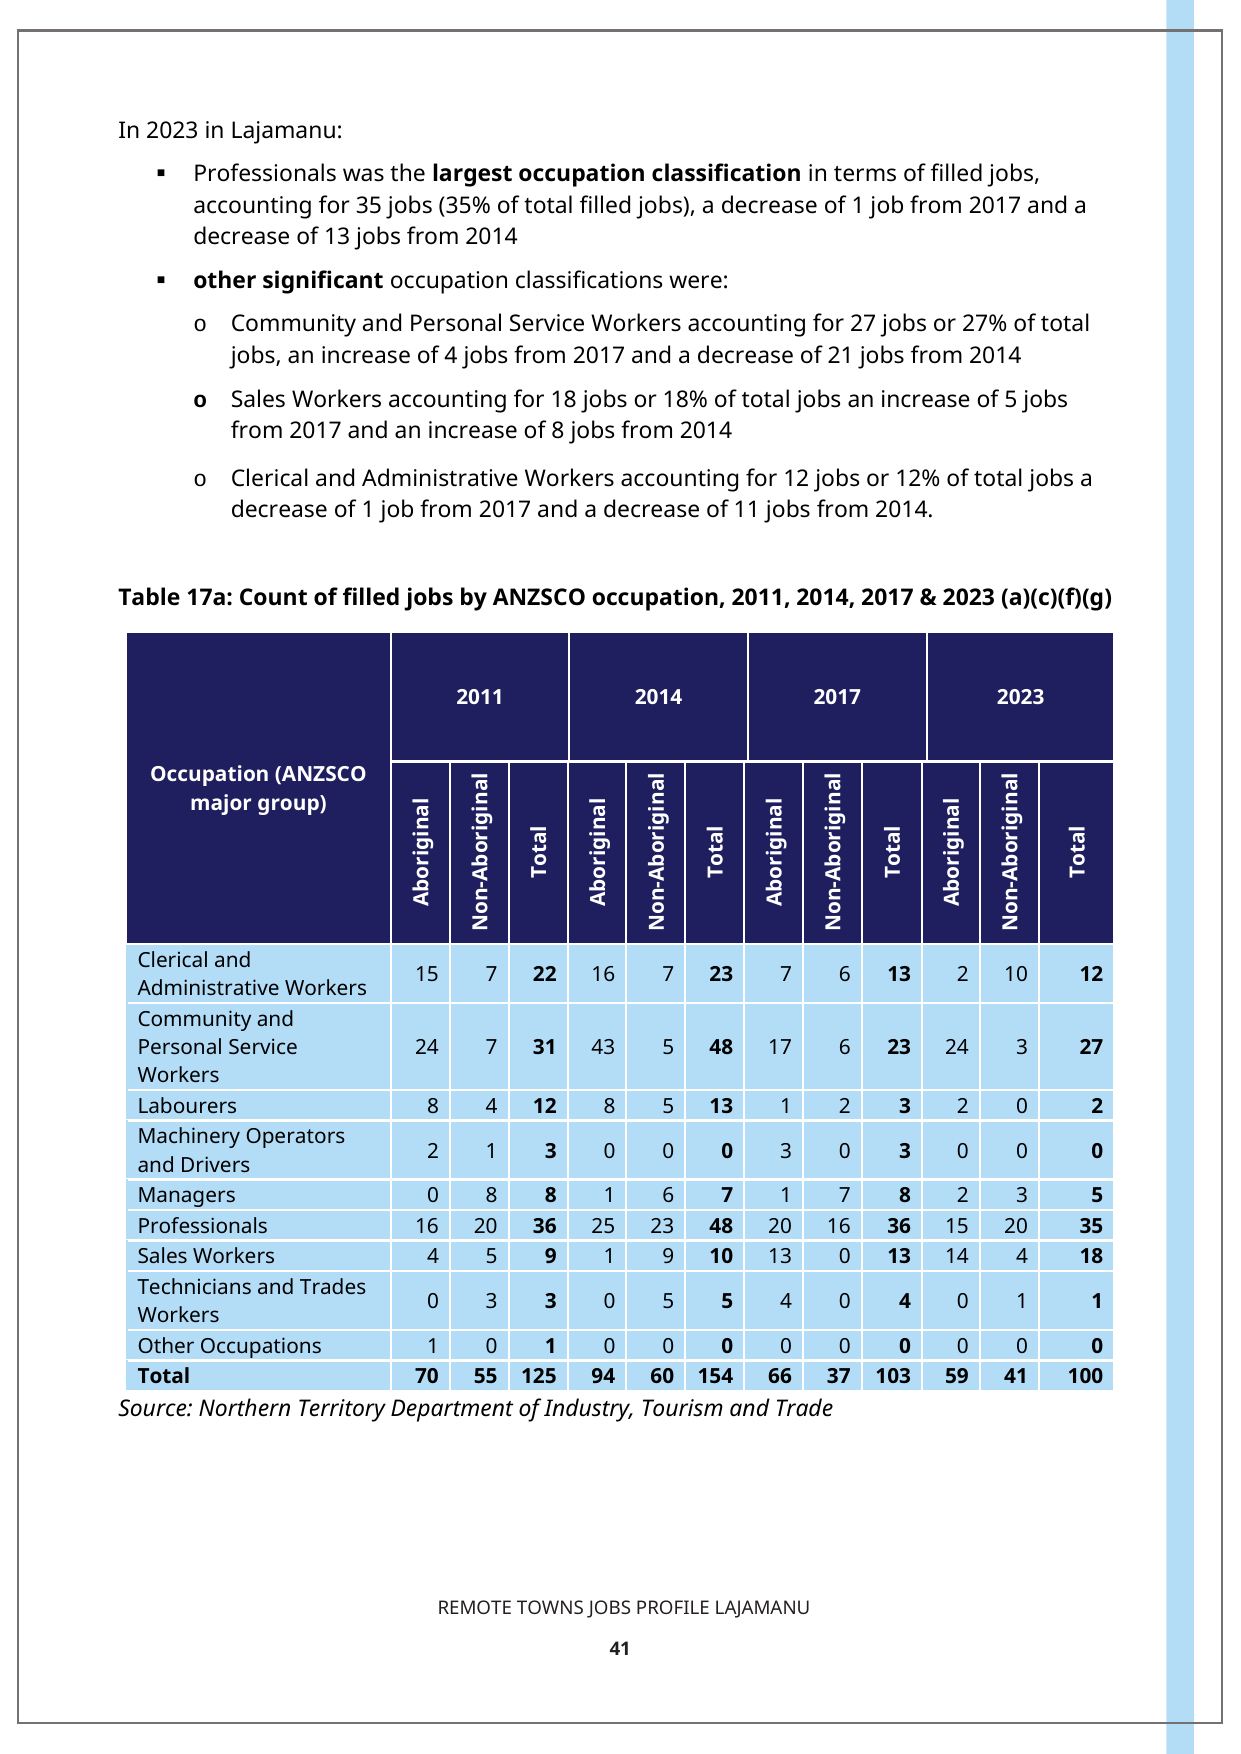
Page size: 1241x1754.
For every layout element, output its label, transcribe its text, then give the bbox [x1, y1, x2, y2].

table_cell Aboriginal [923, 763, 979, 943]
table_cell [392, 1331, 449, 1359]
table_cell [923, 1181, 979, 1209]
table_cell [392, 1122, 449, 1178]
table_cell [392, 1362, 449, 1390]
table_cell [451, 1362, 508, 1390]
table_cell Community and Personal Service Workers [126, 1002, 390, 1089]
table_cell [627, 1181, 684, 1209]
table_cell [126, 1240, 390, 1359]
table_cell Non-Aboriginal [804, 763, 861, 943]
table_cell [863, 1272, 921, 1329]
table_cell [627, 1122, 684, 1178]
table_cell Total [510, 763, 567, 943]
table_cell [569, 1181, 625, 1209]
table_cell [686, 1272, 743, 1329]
table_cell 12 [1040, 945, 1113, 1002]
table_cell 23 [863, 1004, 921, 1089]
table_cell Clerical and Administrative Workers [126, 945, 390, 1002]
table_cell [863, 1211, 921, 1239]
text Table 17a: Count of filled jobs by ANZSCO occupation, 2011, 2014, 2017 & 2023 (a)(c)(f)(g) [118, 581, 1122, 612]
table_header 2017 [749, 633, 926, 760]
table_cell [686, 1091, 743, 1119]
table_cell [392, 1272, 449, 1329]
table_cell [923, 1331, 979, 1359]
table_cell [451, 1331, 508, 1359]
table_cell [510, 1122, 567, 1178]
table_cell 16 [569, 945, 625, 1002]
table_cell Total [1040, 763, 1113, 943]
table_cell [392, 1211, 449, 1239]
table_cell 7 [451, 1004, 508, 1089]
table_header 2023 [928, 633, 1113, 760]
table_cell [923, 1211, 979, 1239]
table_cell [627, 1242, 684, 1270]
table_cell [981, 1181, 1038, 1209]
table_cell Non-Aboriginal [451, 763, 508, 943]
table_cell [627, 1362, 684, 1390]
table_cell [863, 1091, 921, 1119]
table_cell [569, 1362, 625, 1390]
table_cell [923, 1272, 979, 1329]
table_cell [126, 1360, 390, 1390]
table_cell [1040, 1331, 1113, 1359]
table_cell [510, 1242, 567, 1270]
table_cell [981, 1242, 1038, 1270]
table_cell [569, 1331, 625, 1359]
table_cell 7 [627, 945, 684, 1002]
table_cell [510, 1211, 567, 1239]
table_cell 48 [686, 1004, 743, 1089]
table_cell 13 [863, 945, 921, 1002]
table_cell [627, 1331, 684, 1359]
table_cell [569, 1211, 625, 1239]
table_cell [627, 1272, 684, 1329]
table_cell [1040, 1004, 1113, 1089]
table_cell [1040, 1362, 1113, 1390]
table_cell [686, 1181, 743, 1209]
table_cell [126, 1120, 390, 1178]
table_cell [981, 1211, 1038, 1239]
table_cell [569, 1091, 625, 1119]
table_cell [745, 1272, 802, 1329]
text other significant occupation classifications were: [156, 264, 1122, 295]
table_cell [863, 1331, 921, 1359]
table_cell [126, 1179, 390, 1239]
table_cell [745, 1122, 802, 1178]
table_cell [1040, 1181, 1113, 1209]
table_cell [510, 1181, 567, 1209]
table_cell 15 [392, 945, 449, 1002]
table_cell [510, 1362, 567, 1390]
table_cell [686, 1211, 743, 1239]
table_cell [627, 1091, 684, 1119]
table_cell 17 [745, 1004, 802, 1089]
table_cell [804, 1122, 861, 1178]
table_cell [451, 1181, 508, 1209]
table_cell 5 [627, 1004, 684, 1089]
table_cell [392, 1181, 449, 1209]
table_cell Total [863, 763, 921, 943]
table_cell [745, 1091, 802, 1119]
table_cell Non-Aboriginal [627, 763, 684, 943]
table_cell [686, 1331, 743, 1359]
table_header 2014 [570, 633, 747, 760]
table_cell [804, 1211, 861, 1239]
table_cell Total [686, 763, 743, 943]
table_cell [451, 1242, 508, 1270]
table_header Occupation (ANZSCO major group) [127, 633, 390, 943]
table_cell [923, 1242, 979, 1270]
table_cell Non-Aboriginal [981, 763, 1038, 943]
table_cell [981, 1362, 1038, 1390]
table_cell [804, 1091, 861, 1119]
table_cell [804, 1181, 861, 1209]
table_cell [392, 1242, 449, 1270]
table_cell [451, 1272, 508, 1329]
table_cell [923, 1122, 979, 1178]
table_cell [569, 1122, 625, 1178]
table_cell 23 [686, 945, 743, 1002]
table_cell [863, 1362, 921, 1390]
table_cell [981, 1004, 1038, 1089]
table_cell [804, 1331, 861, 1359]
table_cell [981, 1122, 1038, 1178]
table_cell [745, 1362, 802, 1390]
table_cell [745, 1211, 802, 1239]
table_cell 10 [981, 945, 1038, 1002]
text In 2023 in Lajamanu: [118, 114, 1122, 145]
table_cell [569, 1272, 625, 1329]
text Sales Workers accounting for 18 jobs or 18% of total jobs an increase of 5 jobs from 2017 and an increase of 8 jobs from 2014 [193, 382, 1122, 445]
table_cell 22 [510, 945, 567, 1002]
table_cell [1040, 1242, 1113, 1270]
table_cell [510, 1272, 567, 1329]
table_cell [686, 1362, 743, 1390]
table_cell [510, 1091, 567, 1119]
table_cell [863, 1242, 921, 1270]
table_cell 6 [804, 1004, 861, 1089]
table_cell 2 [923, 945, 979, 1002]
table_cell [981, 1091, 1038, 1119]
table_cell 24 [923, 1004, 979, 1089]
text Community and Personal Service Workers accounting for 27 jobs or 27% of total jobs, an increase of 4 jobs from 2017 and a decrease of 21 jobs from 2014 [193, 307, 1122, 370]
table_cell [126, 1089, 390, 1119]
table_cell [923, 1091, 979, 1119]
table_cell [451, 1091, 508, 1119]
table_cell 31 [510, 1004, 567, 1089]
text Professionals was the largest occupation classification in terms of filled jobs, accounting for 35 jobs (35% of total filled jobs), a decrease of 1 job from 2017 and a decrease of 13 jobs from 2014 [156, 157, 1122, 251]
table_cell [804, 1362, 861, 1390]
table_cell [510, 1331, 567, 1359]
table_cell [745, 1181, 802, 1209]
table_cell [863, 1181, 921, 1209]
table_cell 7 [745, 945, 802, 1002]
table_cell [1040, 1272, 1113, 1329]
table_cell Aboriginal [745, 763, 802, 943]
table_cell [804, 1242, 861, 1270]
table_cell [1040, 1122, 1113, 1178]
table_header 2011 [392, 633, 568, 760]
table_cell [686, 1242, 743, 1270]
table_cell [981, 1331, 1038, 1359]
table_cell 43 [569, 1004, 625, 1089]
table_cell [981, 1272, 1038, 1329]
table_cell Aboriginal [569, 763, 625, 943]
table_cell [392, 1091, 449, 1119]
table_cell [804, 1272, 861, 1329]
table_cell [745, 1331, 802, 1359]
text Clerical and Administrative Workers accounting for 12 jobs or 12% of total jobs a decrease of 1 job from 2017 and a decrease of 11 jobs from 2014. [193, 462, 1122, 524]
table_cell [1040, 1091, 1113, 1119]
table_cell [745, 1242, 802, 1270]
table_cell 7 [451, 945, 508, 1002]
table_cell 24 [392, 1004, 449, 1089]
table_cell 6 [804, 945, 861, 1002]
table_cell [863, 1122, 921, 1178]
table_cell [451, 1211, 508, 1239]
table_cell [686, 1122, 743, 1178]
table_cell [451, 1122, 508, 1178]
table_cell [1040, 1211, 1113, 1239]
table_cell Aboriginal [392, 763, 449, 943]
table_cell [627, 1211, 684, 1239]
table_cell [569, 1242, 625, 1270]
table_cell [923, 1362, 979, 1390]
text Source: Northern Territory Department of Industry, Tourism and Trade [118, 1392, 1122, 1423]
